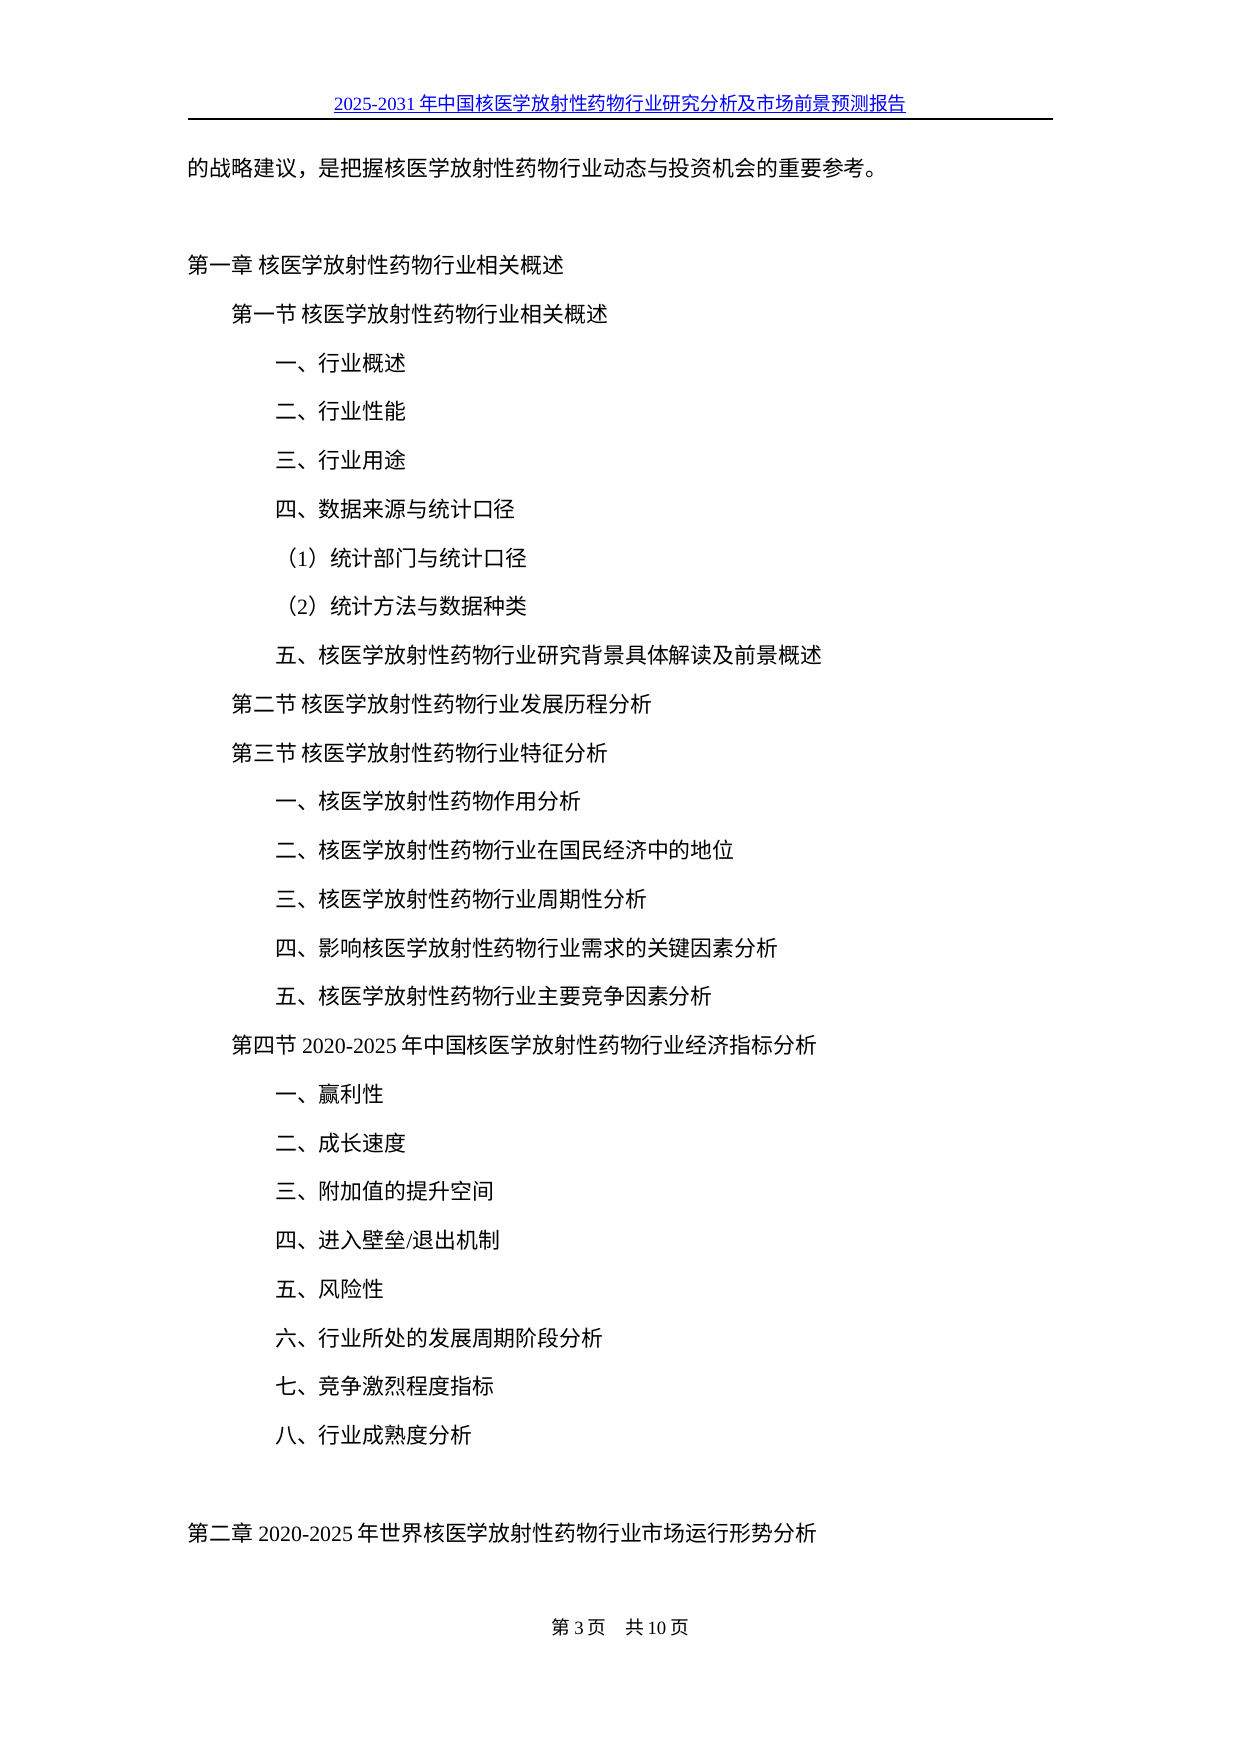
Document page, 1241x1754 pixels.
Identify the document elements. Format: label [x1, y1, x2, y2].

text [187, 150, 1053, 1548]
